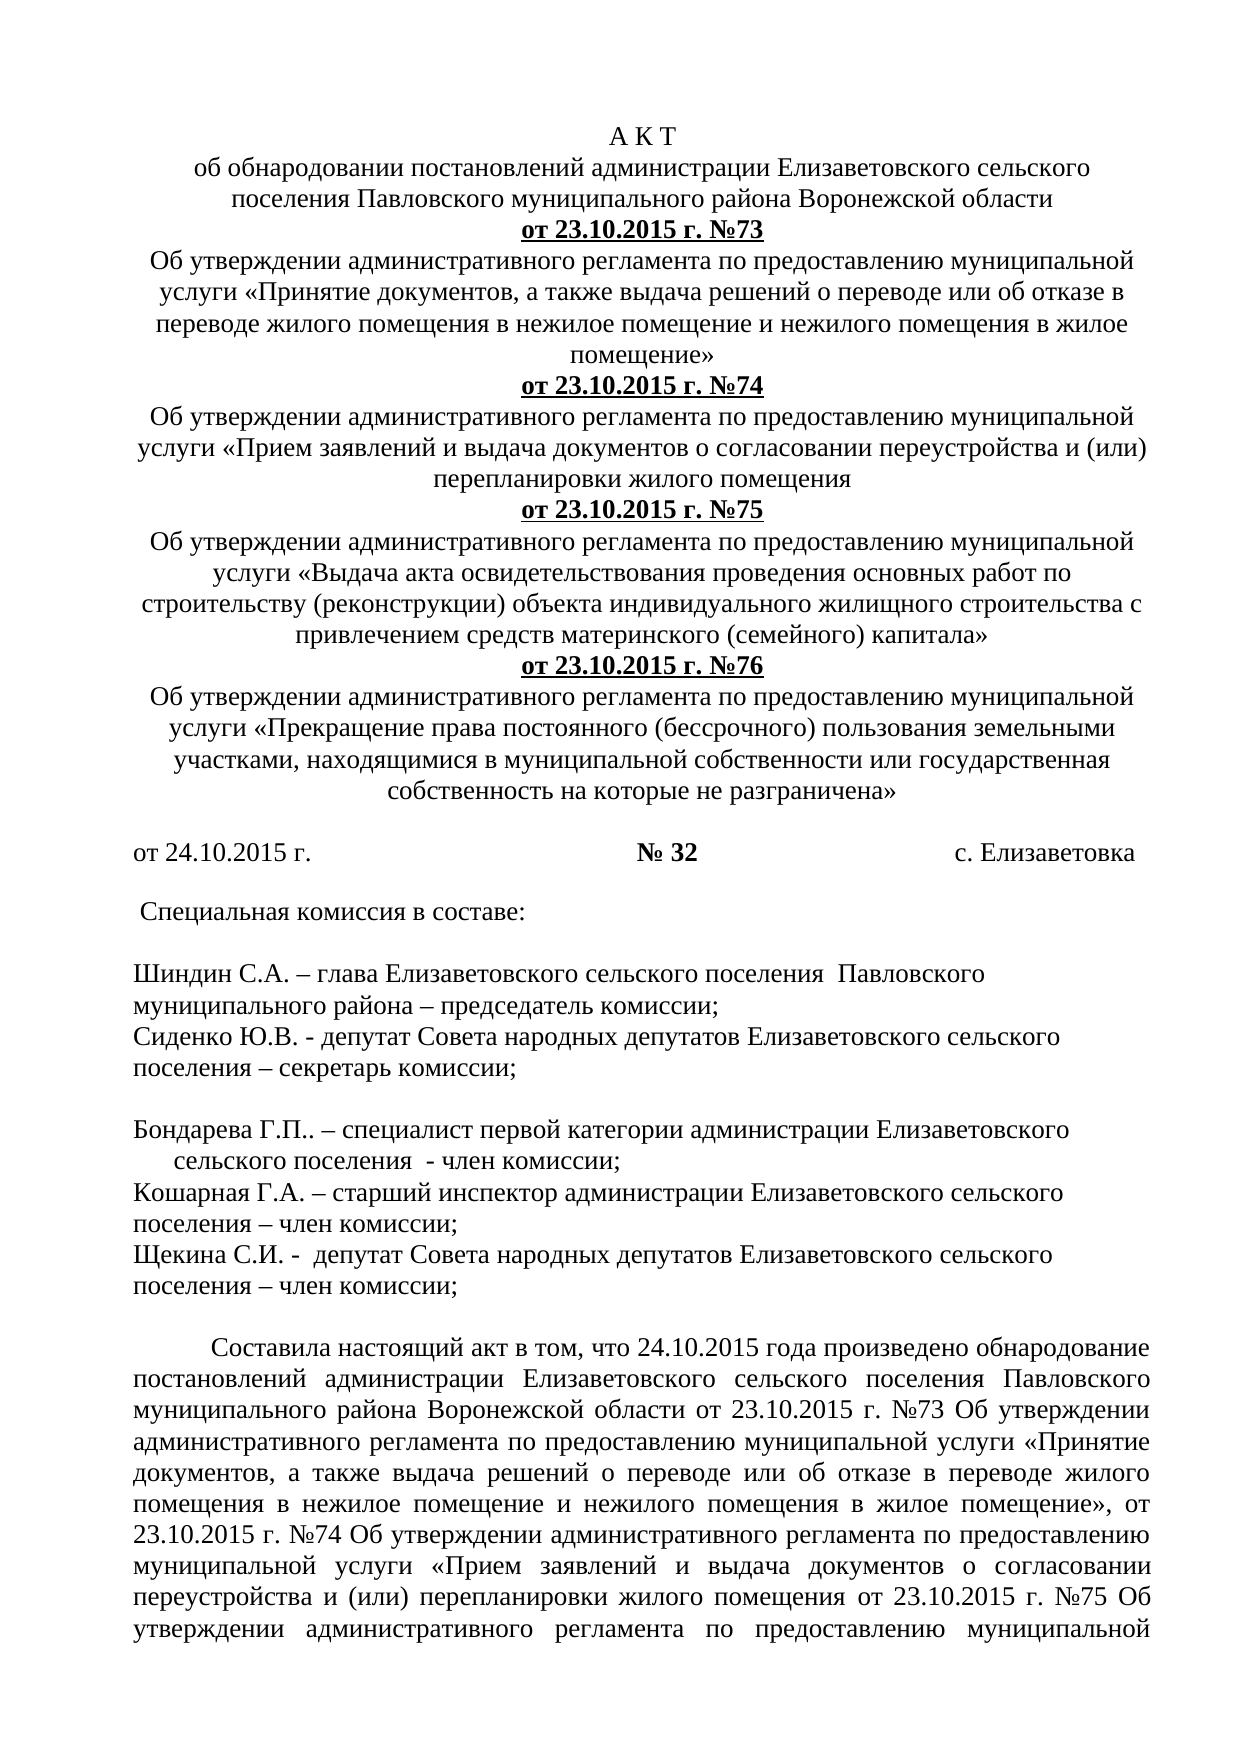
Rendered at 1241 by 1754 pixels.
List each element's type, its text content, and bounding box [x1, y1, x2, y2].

text Бондарева Г.П.. – специалист первой категории администрации Елизаветовского [133, 1113, 1152, 1144]
text сельского поселения - член комиссии; [133, 1144, 1152, 1176]
text от 23.10.2015 г. №74 [133, 369, 1152, 400]
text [133, 1331, 1152, 1643]
text Кошарная Г.А. – старший инспектор администрации Елизаветовского сельского поселения – член комиссии; [133, 1176, 1152, 1238]
text от 23.10.2015 г. №75 [133, 493, 1152, 525]
text Шиндин С.А. – глава Елизаветовского сельского поселения Павловского муниципального района – председатель комиссии; [133, 958, 1152, 1020]
text об обнародовании постановлений администрации Елизаветовского сельского поселения Павловского муниципального района Воронежской области [133, 151, 1152, 213]
text А К Т [133, 120, 1152, 151]
text Сиденко Ю.В. - депутат Совета народных депутатов Елизаветовского сельского поселения – секретарь комиссии; [133, 1020, 1152, 1082]
text от 24.10.2015 г. № 32 с. Елизаветовка [133, 836, 1152, 867]
text Об утверждении административного регламента по предоставлению муниципальной услуги «Прекращение права постоянного (бессрочного) пользования земельными участками, находящимися в муниципальной собственности или государственная собственность на которые не разграничена» [133, 680, 1152, 805]
text от 23.10.2015 г. №76 [133, 649, 1152, 680]
text Об утверждении административного регламента по предоставлению муниципальной услуги «Прием заявлений и выдача документов о согласовании переустройства и (или) перепланировки жилого помещения [133, 400, 1152, 493]
text Щекина С.И. - депутат Совета народных депутатов Елизаветовского сельского поселения – член комиссии; [133, 1238, 1152, 1300]
text от 23.10.2015 г. №73 [133, 213, 1152, 244]
text Специальная комиссия в составе: [133, 895, 1152, 926]
text Об утверждении административного регламента по предоставлению муниципальной услуги «Выдача акта освидетельствования проведения основных работ по строительству (реконструкции) объекта индивидуального жилищного строительства с привлечением средств материнского (семейного) капитала» [133, 525, 1152, 649]
text Об утверждении административного регламента по предоставлению муниципальной услуги «Принятие документов, а также выдача решений о переводе или об отказе в переводе жилого помещения в нежилое помещение и нежилого помещения в жилое помещение» [133, 244, 1152, 369]
